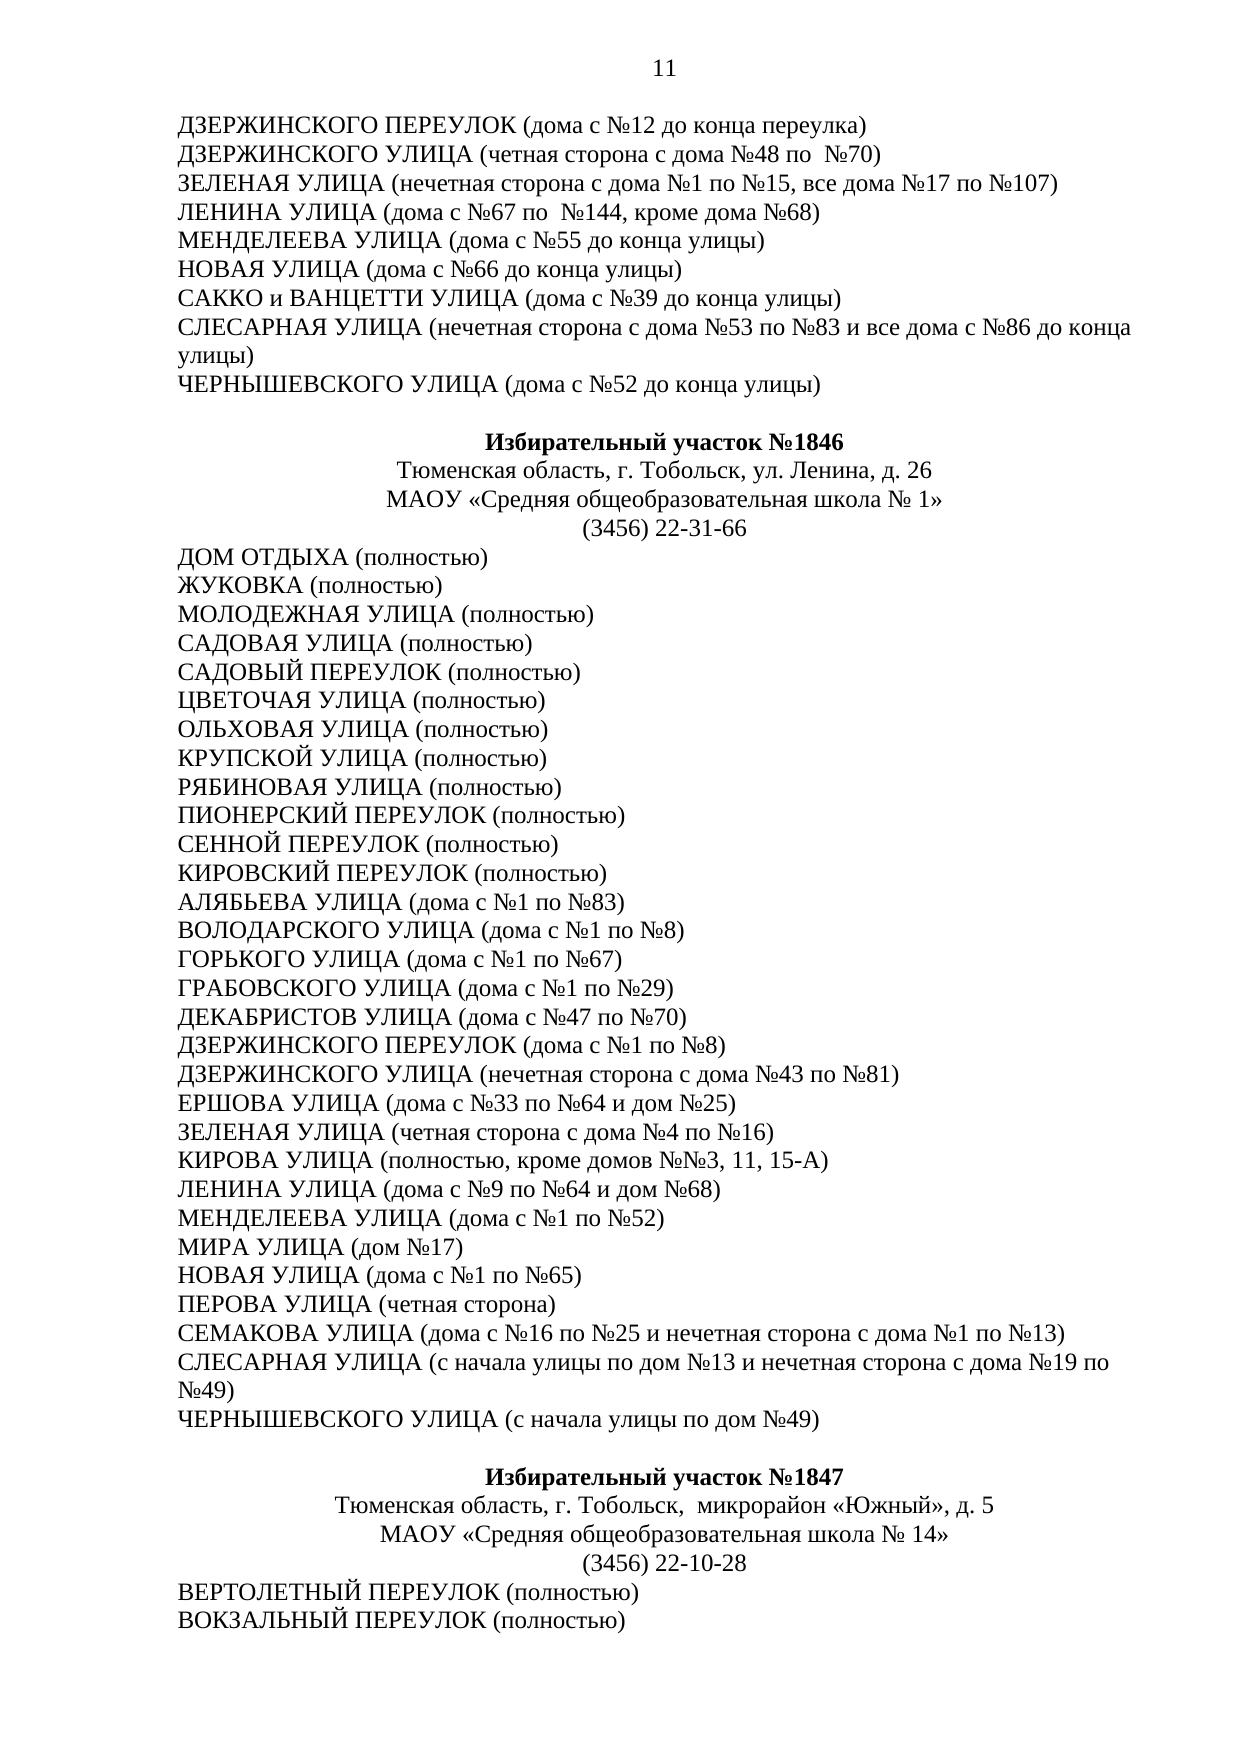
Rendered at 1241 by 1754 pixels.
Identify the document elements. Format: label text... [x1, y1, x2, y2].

text ДЗЕРЖИНСКОГО ПЕРЕУЛОК (дома с №1 по №8) [177, 1031, 1152, 1059]
text Тюменская область, г. Тобольск, ул. Ленина, д. 26 [177, 456, 1152, 484]
text СЕМАКОВА УЛИЦА (дома с №16 по №25 и нечетная сторона с дома №1 по №13) [177, 1318, 1152, 1347]
text СЛЕСАРНАЯ УЛИЦА (нечетная сторона с дома №53 по №83 и все дома с №86 до конца улицы) [177, 312, 1152, 369]
text СЕННОЙ ПЕРЕУЛОК (полностью) [177, 829, 1152, 858]
text ЛЕНИНА УЛИЦА (дома с №9 по №64 и дом №68) [177, 1174, 1152, 1203]
text ДОМ ОТДЫХА (полностью) [177, 542, 1152, 571]
text ВЕРТОЛЕТНЫЙ ПЕРЕУЛОК (полностью) [177, 1577, 1152, 1606]
text ДЗЕРЖИНСКОГО УЛИЦА (нечетная сторона с дома №43 по №81) [177, 1059, 1152, 1088]
text НОВАЯ УЛИЦА (дома с №66 до конца улицы) [177, 254, 1152, 283]
text ОЛЬХОВАЯ УЛИЦА (полностью) [177, 714, 1152, 743]
text ЦВЕТОЧАЯ УЛИЦА (полностью) [177, 686, 1152, 714]
text КИРОВСКИЙ ПЕРЕУЛОК (полностью) [177, 858, 1152, 887]
text ГРАБОВСКОГО УЛИЦА (дома с №1 по №29) [177, 973, 1152, 1002]
text Тюменская область, г. Тобольск, микрорайон «Южный», д. 5 [177, 1491, 1152, 1519]
text САДОВЫЙ ПЕРЕУЛОК (полностью) [177, 657, 1152, 686]
text МОЛОДЕЖНАЯ УЛИЦА (полностью) [177, 599, 1152, 628]
text ДЗЕРЖИНСКОГО ПЕРЕУЛОК (дома с №12 до конца переулка) [177, 111, 1152, 139]
text ЧЕРНЫШЕВСКОГО УЛИЦА (дома с №52 до конца улицы) [177, 369, 1152, 398]
text ЖУКОВКА (полностью) [177, 571, 1152, 599]
text ДЗЕРЖИНСКОГО УЛИЦА (четная сторона с дома №48 по №70) [177, 139, 1152, 168]
text МАОУ «Средняя общеобразовательная школа № 1» [177, 484, 1152, 513]
text САККО и ВАНЦЕТТИ УЛИЦА (дома с №39 до конца улицы) [177, 283, 1152, 312]
text РЯБИНОВАЯ УЛИЦА (полностью) [177, 772, 1152, 801]
text ВОКЗАЛЬНЫЙ ПЕРЕУЛОК (полностью) [177, 1606, 1152, 1634]
text Избирательный участок №1847 [177, 1462, 1152, 1491]
text МЕНДЕЛЕЕВА УЛИЦА (дома с №1 по №52) [177, 1203, 1152, 1232]
text САДОВАЯ УЛИЦА (полностью) [177, 628, 1152, 657]
text АЛЯБЬЕВА УЛИЦА (дома с №1 по №83) [177, 887, 1152, 916]
text ЧЕРНЫШЕВСКОГО УЛИЦА (с начала улицы по дом №49) [177, 1404, 1152, 1433]
text ДЕКАБРИСТОВ УЛИЦА (дома с №47 по №70) [177, 1002, 1152, 1031]
text КИРОВА УЛИЦА (полностью, кроме домов №№3, 11, 15-А) [177, 1146, 1152, 1174]
text ГОРЬКОГО УЛИЦА (дома с №1 по №67) [177, 944, 1152, 973]
text ВОЛОДАРСКОГО УЛИЦА (дома с №1 по №8) [177, 916, 1152, 944]
text Избирательный участок №1846 [177, 427, 1152, 456]
text (3456) 22-31-66 [177, 513, 1152, 542]
text НОВАЯ УЛИЦА (дома с №1 по №65) [177, 1261, 1152, 1289]
text ПИОНЕРСКИЙ ПЕРЕУЛОК (полностью) [177, 801, 1152, 829]
text (3456) 22-10-28 [177, 1548, 1152, 1577]
text ПЕРОВА УЛИЦА (четная сторона) [177, 1289, 1152, 1318]
text ЗЕЛЕНАЯ УЛИЦА (четная сторона с дома №4 по №16) [177, 1117, 1152, 1146]
text КРУПСКОЙ УЛИЦА (полностью) [177, 743, 1152, 772]
text СЛЕСАРНАЯ УЛИЦА (с начала улицы по дом №13 и нечетная сторона с дома №19 по №49) [177, 1347, 1152, 1404]
text МАОУ «Средняя общеобразовательная школа № 14» [177, 1519, 1152, 1548]
text ЕРШОВА УЛИЦА (дома с №33 по №64 и дом №25) [177, 1088, 1152, 1117]
text ЛЕНИНА УЛИЦА (дома с №67 по №144, кроме дома №68) [177, 197, 1152, 226]
text МИРА УЛИЦА (дом №17) [177, 1232, 1152, 1261]
text ЗЕЛЕНАЯ УЛИЦА (нечетная сторона с дома №1 по №15, все дома №17 по №107) [177, 168, 1152, 197]
text МЕНДЕЛЕЕВА УЛИЦА (дома с №55 до конца улицы) [177, 226, 1152, 254]
